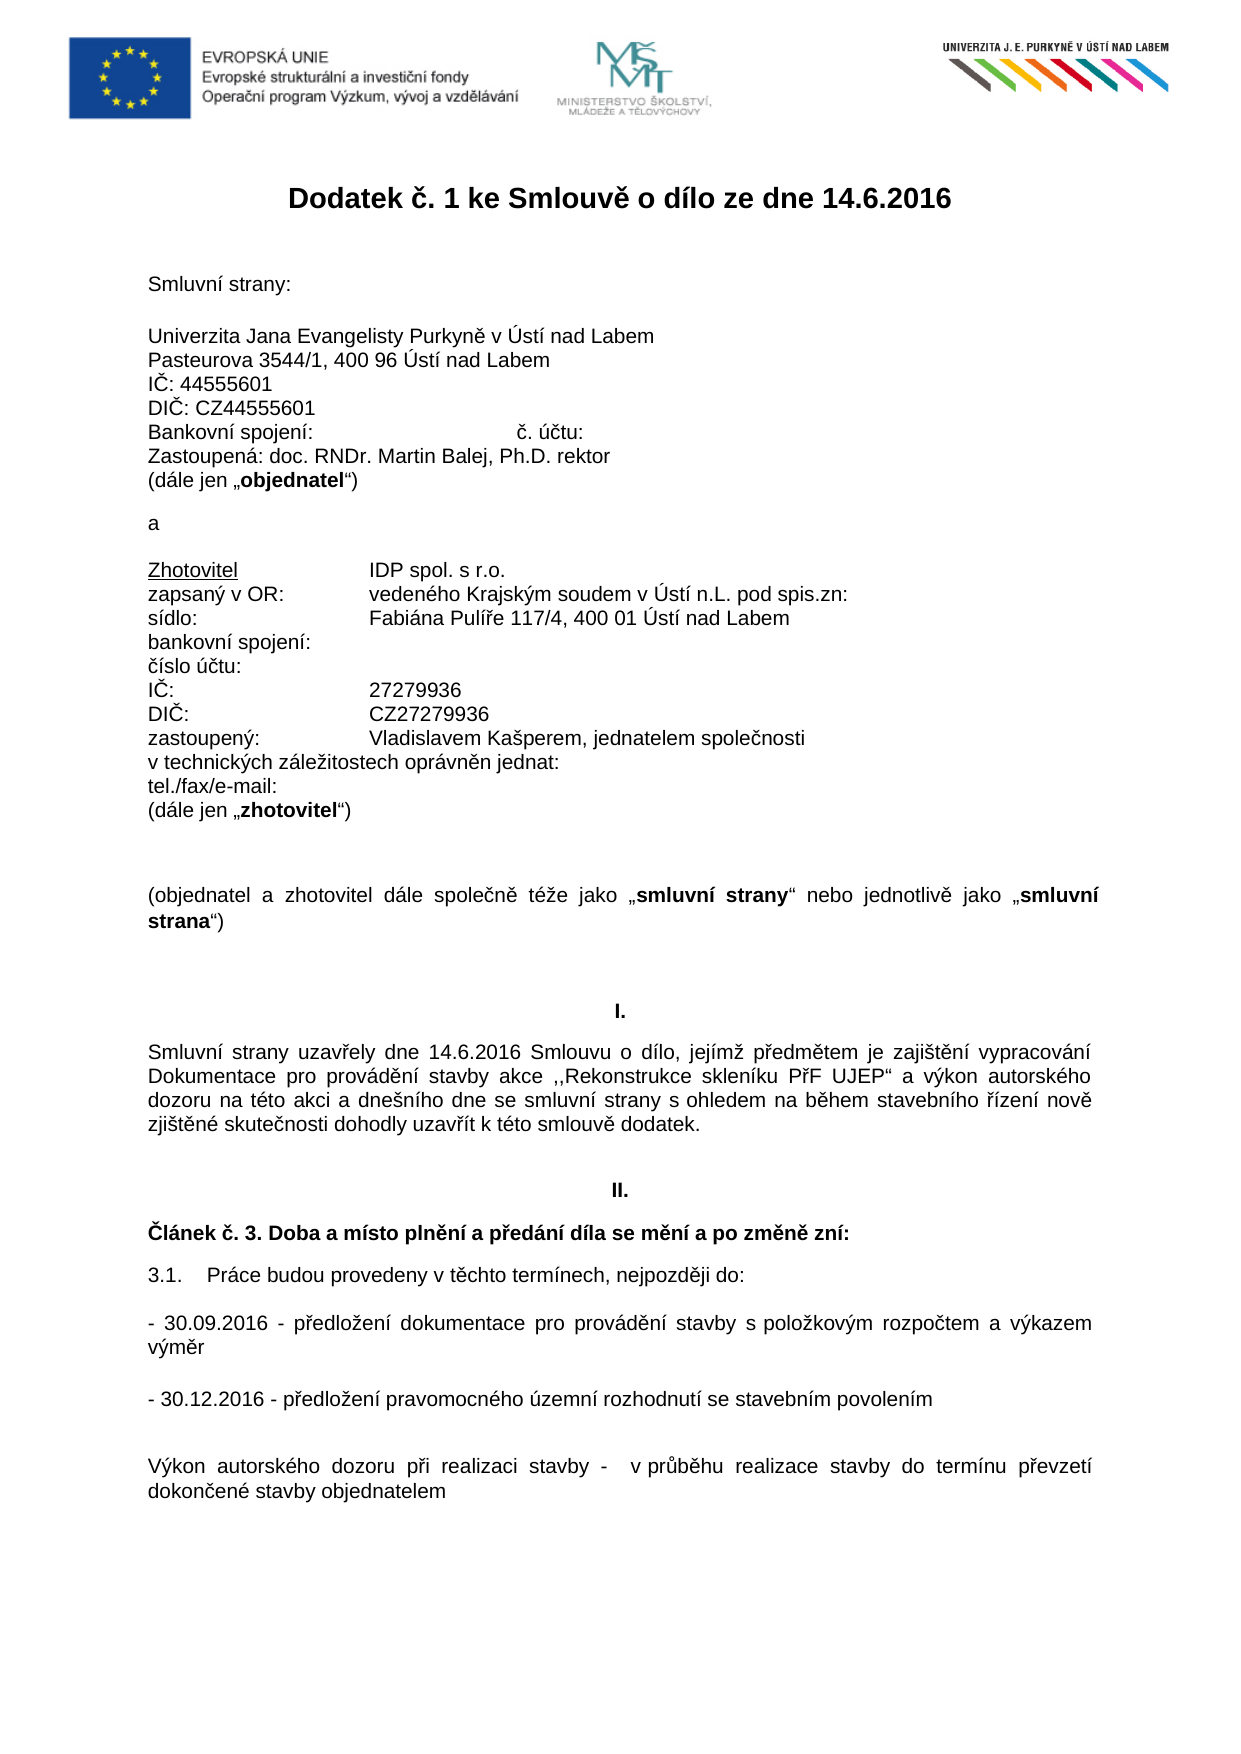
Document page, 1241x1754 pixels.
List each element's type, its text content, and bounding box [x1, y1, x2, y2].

text zapsaný v OR: vedeného Krajským soudem v Ústí n.L. pod spis.zn: [148, 582, 1093, 606]
text a [148, 510, 1093, 534]
text (objednatel a zhotovitel dále společně téže jako „smluvní strany“ nebo jednotlivě jako „smluvní strana“) [148, 883, 1098, 933]
text Zhotovitel IDP spol. s r.o. [148, 558, 1093, 582]
text sídlo: Fabiána Pulíře 117/4, 400 01 Ústí nad Labem [148, 606, 1093, 630]
text bankovní spojení: [148, 630, 1093, 654]
text Bankovní spojení: č. účtu: [148, 420, 1093, 444]
list Práce budou provedeny v těchto termínech, nejpozději do: [148, 1263, 1093, 1287]
text DIČ: CZ27279936 [148, 702, 1093, 726]
text - 30.12.2016 - předložení pravomocného územní rozhodnutí se stavebním povolením [148, 1387, 1093, 1411]
text I. [148, 999, 1093, 1023]
text (dále jen „objednatel“) [148, 468, 1093, 492]
text číslo účtu: [148, 654, 1093, 678]
text Pasteurova 3544/1, 400 96 Ústí nad Labem [148, 348, 1093, 372]
picture [906, 26, 1210, 125]
picture [26, 26, 747, 141]
text - 30.09.2016 - předložení dokumentace pro provádění stavby s položkovým rozpočtem a výkazem výměr [148, 1311, 1093, 1359]
text v technických záležitostech oprávněn jednat: [148, 750, 1093, 774]
text Univerzita Jana Evangelisty Purkyně v Ústí nad Labem [148, 324, 1093, 348]
text Zastoupená: doc. RNDr. Martin Balej, Ph.D. rektor [148, 444, 1093, 468]
text Smluvní strany uzavřely dne 14.6.2016 Smlouvu o dílo, jejímž předmětem je zajištění vypracování Dokumentace pro provádění stavby akce ,,Rekonstrukce skleníku PřF UJEP“ a výkon autorského dozoru na této akci a dnešního dne se smluvní strany s ohledem na během stavebního řízení nově zjištěné skutečnosti dohodly uzavřít k této smlouvě dodatek. [148, 1040, 1093, 1136]
text tel./fax/e-mail: [148, 774, 1151, 798]
text IČ: 44555601 [148, 372, 1093, 396]
text Výkon autorského dozoru při realizaci stavby - v průběhu realizace stavby do termínu převzetí dokončené stavby objednatelem [148, 1453, 1093, 1503]
text Smluvní strany: [148, 272, 1093, 296]
text IČ: 27279936 [148, 678, 1093, 702]
text Dodatek č. 1 ke Smlouvě o dílo ze dne 14.6.2016 [148, 181, 1093, 215]
text II. [148, 1178, 1093, 1202]
text zastoupený: Vladislavem Kašperem, jednatelem společnosti [148, 726, 1093, 750]
text DIČ: CZ44555601 [148, 396, 1093, 420]
text Článek č. 3. Doba a místo plnění a předání díla se mění a po změně zní: [148, 1221, 1093, 1244]
text (dále jen „zhotovitel“) [148, 798, 1098, 822]
